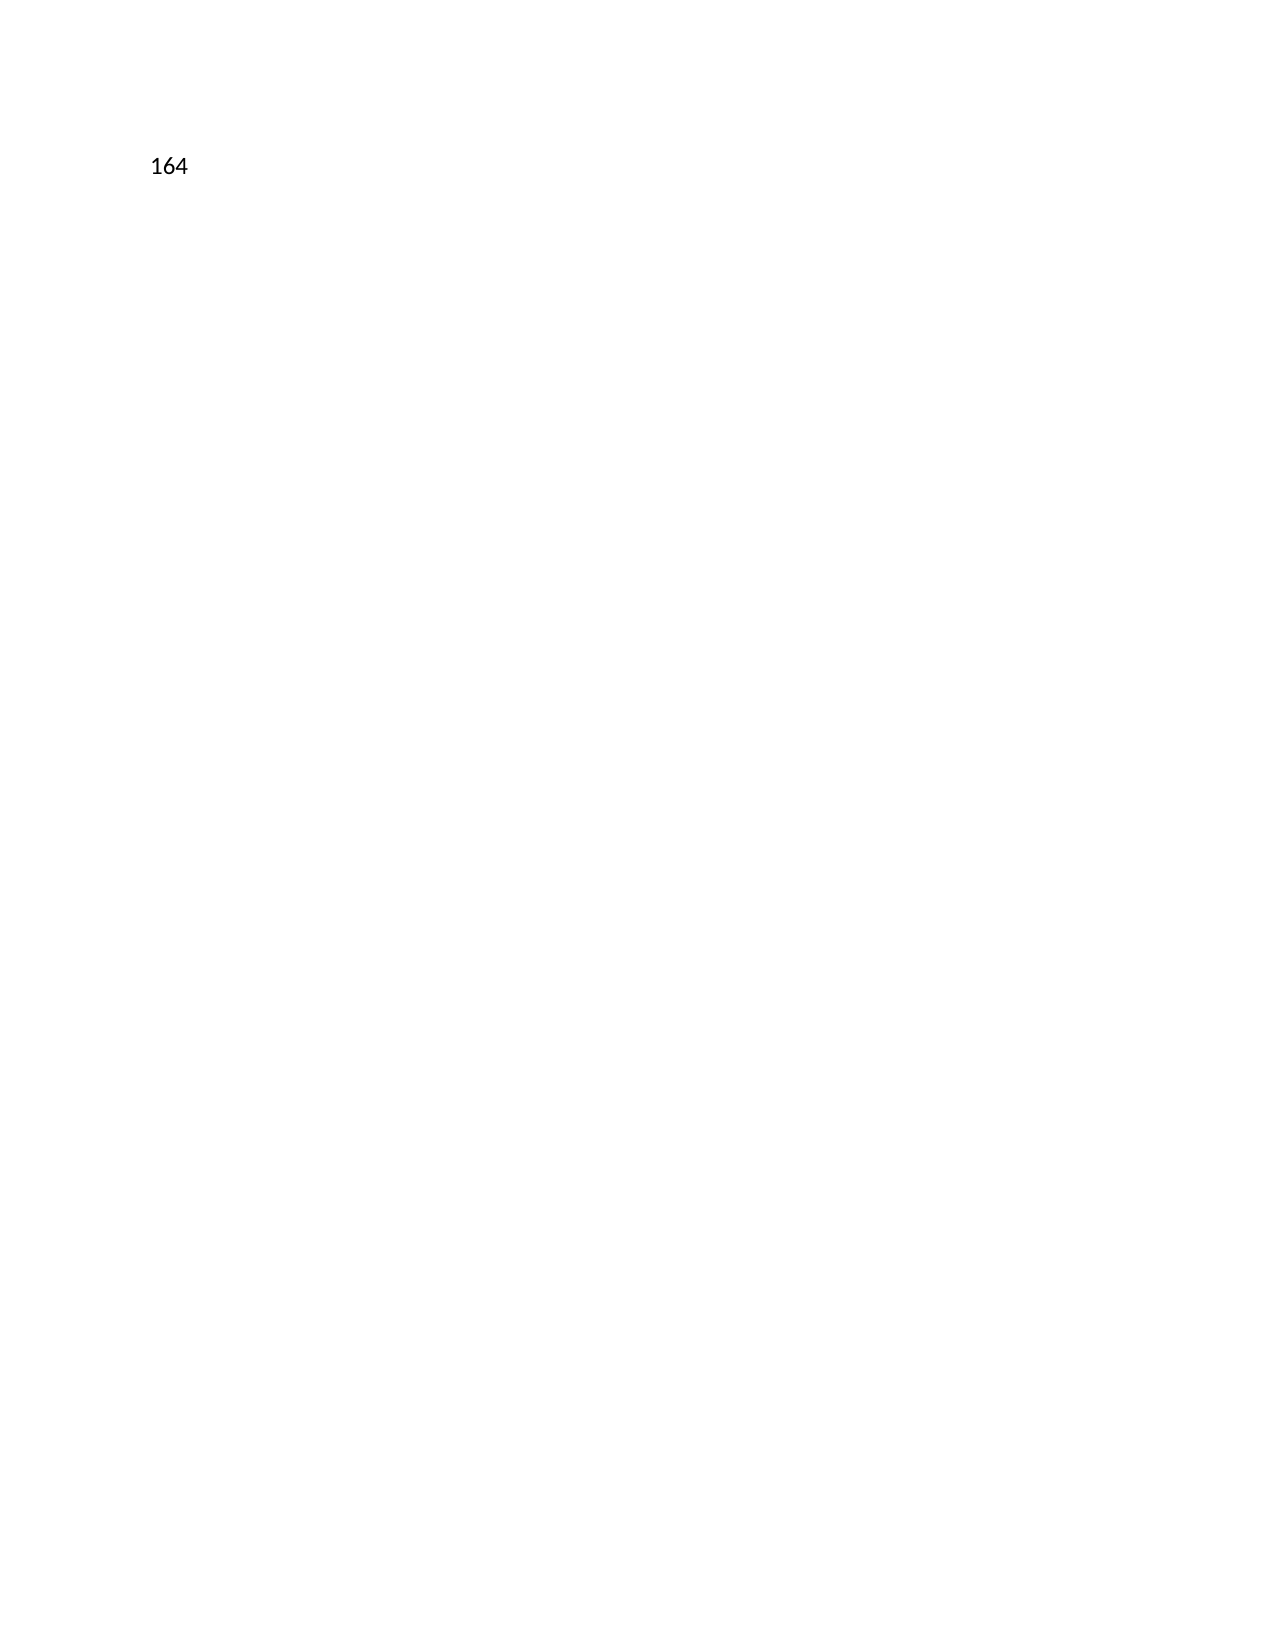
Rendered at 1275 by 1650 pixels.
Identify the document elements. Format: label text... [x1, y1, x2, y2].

text 164 [150, 150, 1125, 181]
